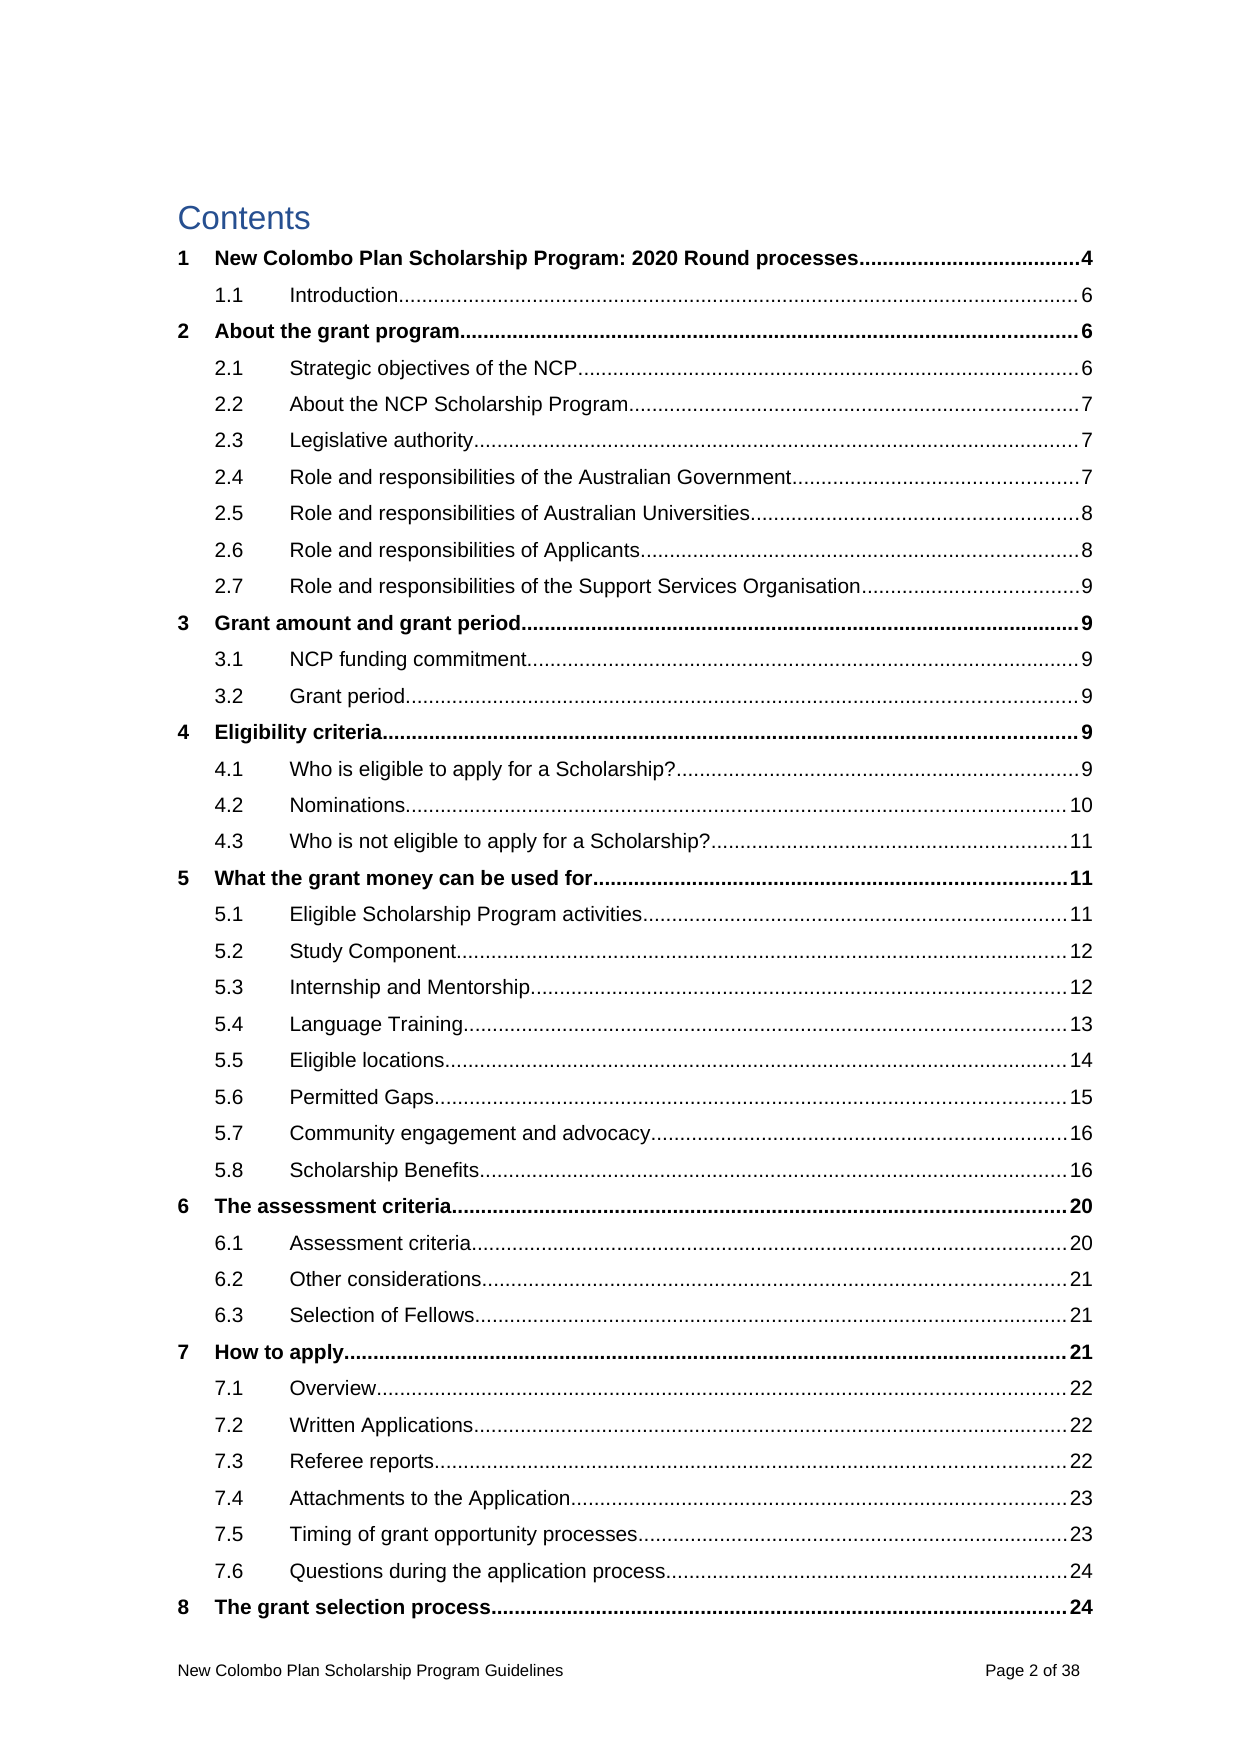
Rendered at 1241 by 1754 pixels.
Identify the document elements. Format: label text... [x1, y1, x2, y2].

text 5.5 Eligible locations 14 [214, 1048, 1092, 1072]
text 6.2 Other considerations 21 [214, 1267, 1092, 1291]
text 5 What the grant money can be used for 11 [177, 866, 1092, 890]
text 6 The assessment criteria 20 [177, 1194, 1092, 1218]
text 6.3 Selection of Fellows 21 [214, 1303, 1092, 1327]
text 1 New Colombo Plan Scholarship Program: 2020 Round processes 4 [177, 246, 1092, 270]
text 2.6 Role and responsibilities of Applicants 8 [214, 538, 1092, 562]
text 2.5 Role and responsibilities of Australian Universities 8 [214, 501, 1092, 525]
text 7.5 Timing of grant opportunity processes 23 [214, 1522, 1092, 1546]
text 2.4 Role and responsibilities of the Australian Government 7 [214, 465, 1092, 489]
text 4 Eligibility criteria 9 [177, 720, 1092, 744]
text 2.3 Legislative authority 7 [214, 428, 1092, 452]
text 2.7 Role and responsibilities of the Support Services Organisation 9 [214, 574, 1092, 598]
text 5.1 Eligible Scholarship Program activities 11 [214, 902, 1092, 926]
text 7.2 Written Applications 22 [214, 1413, 1092, 1437]
text 5.6 Permitted Gaps 15 [214, 1084, 1092, 1108]
text 6.1 Assessment criteria 20 [214, 1230, 1092, 1254]
text 7.1 Overview 22 [214, 1376, 1092, 1400]
text 4.1 Who is eligible to apply for a Scholarship? 9 [214, 756, 1092, 780]
text 5.7 Community engagement and advocacy 16 [214, 1121, 1092, 1145]
text 5.2 Study Component 12 [214, 939, 1092, 963]
text 7 How to apply 21 [177, 1340, 1092, 1364]
text 8 The grant selection process 24 [177, 1595, 1092, 1619]
text 3.1 NCP funding commitment 9 [214, 647, 1092, 671]
text 5.3 Internship and Mentorship 12 [214, 975, 1092, 999]
subtitle Contents [177, 198, 1092, 236]
text 7.3 Referee reports 22 [214, 1449, 1092, 1473]
text 5.8 Scholarship Benefits 16 [214, 1157, 1092, 1181]
text 2 About the grant program 6 [177, 319, 1092, 343]
text 7.6 Questions during the application process 24 [214, 1558, 1092, 1582]
text 3.2 Grant period 9 [214, 683, 1092, 707]
text 3 Grant amount and grant period 9 [177, 611, 1092, 634]
text 1.1 Introduction 6 [214, 282, 1092, 306]
text 5.4 Language Training 13 [214, 1012, 1092, 1036]
text 4.2 Nominations 10 [214, 793, 1092, 817]
text 7.4 Attachments to the Application 23 [214, 1486, 1092, 1509]
text 4.3 Who is not eligible to apply for a Scholarship? 11 [214, 829, 1092, 853]
text 2.1 Strategic objectives of the NCP 6 [214, 355, 1092, 379]
text 2.2 About the NCP Scholarship Program 7 [214, 392, 1092, 416]
